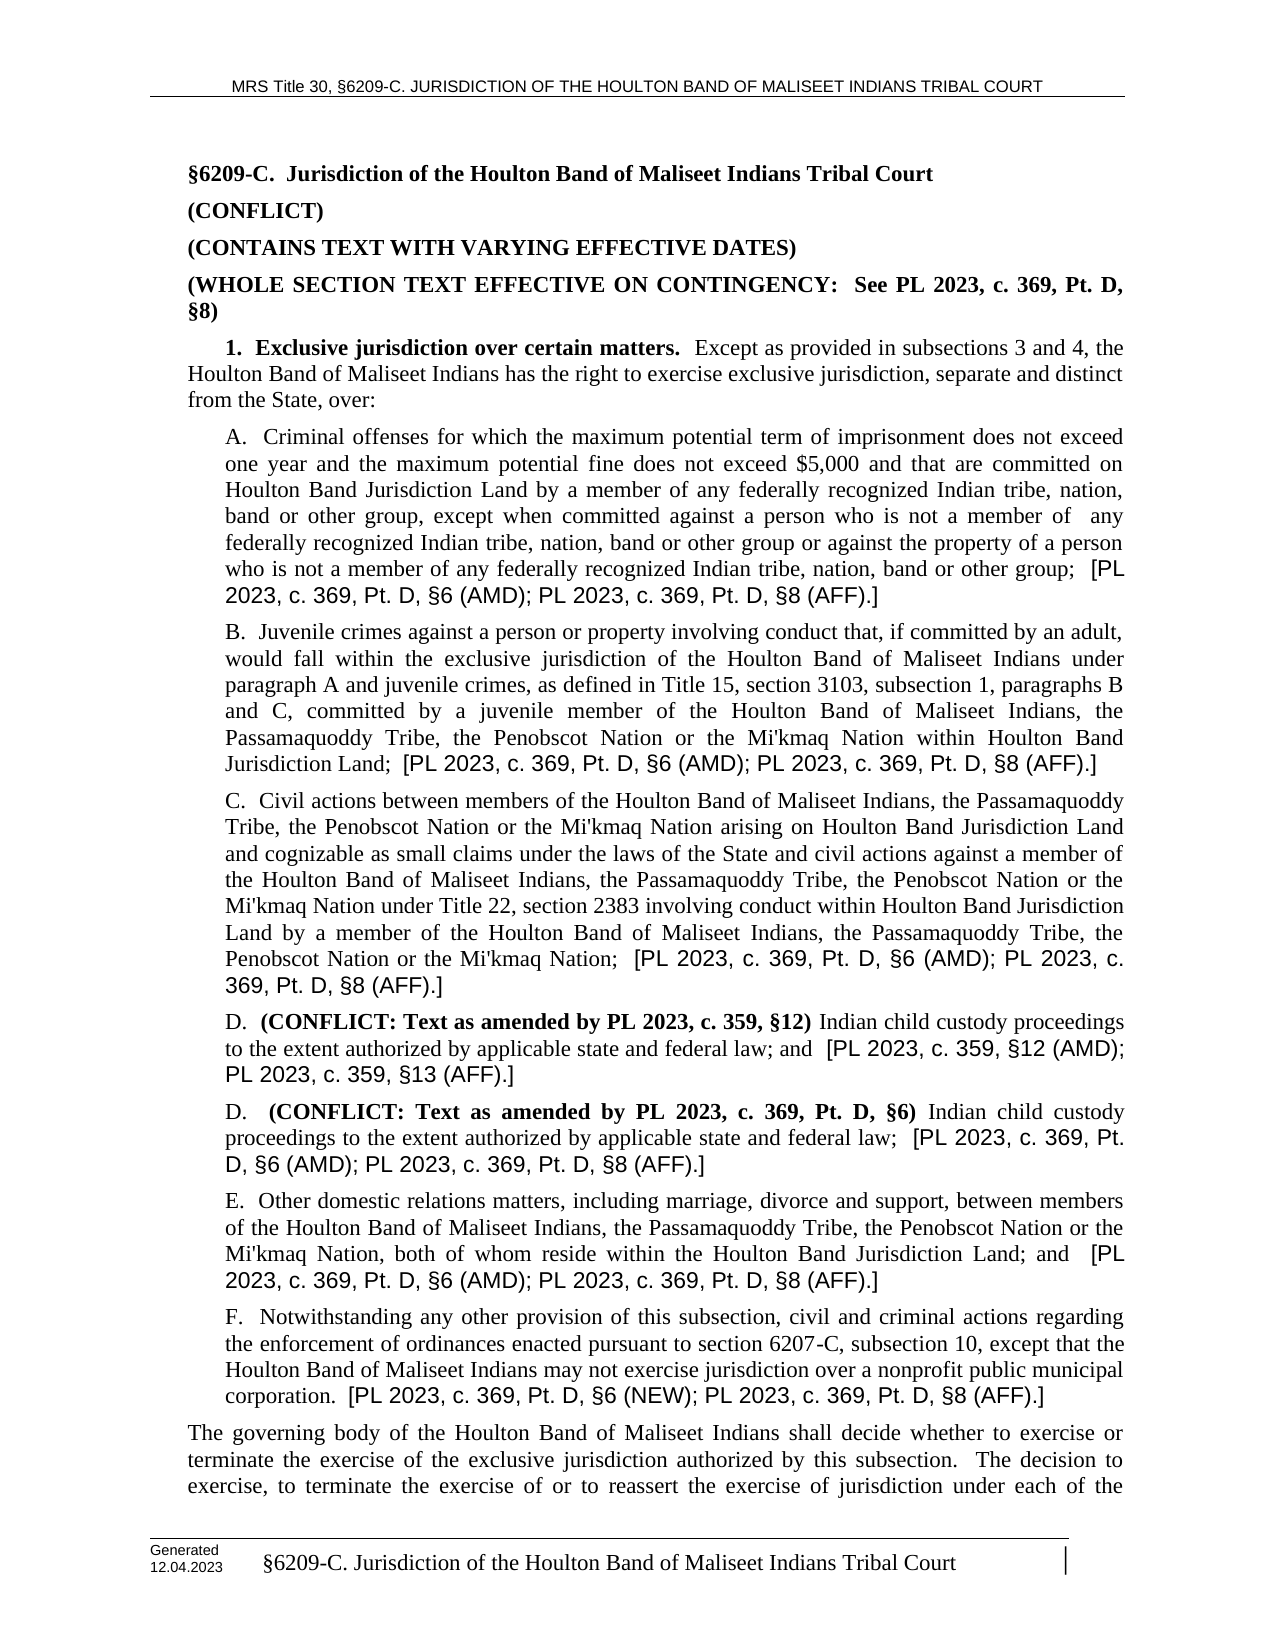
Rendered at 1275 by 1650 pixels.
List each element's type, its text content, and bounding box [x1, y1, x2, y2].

text (WHOLE SECTION TEXT EFFECTIVE ON CONTINGENCY: See PL 2023, c. 369, Pt. D, §8) [187, 271, 1125, 323]
text §6209-C. Jurisdiction of the Houlton Band of Maliseet Indians Tribal Court [187, 160, 1125, 187]
text B. Juvenile crimes against a person or property involving conduct that, if committed by an adult, would fall within the exclusive jurisdiction of the Houlton Band of Maliseet Indians under paragraph A and juvenile crimes, as defined in Title 15, section 3103, subsection 1, paragraphs B and C, committed by a juvenile member of the Houlton Band of Maliseet Indians, the Passamaquoddy Tribe, the Penobscot Nation or the Mi'kmaq Nation within Houlton Band Jurisdiction Land; [PL 2023, c. 369, Pt. D, §6 (AMD); PL 2023, c. 369, Pt. D, §8 (AFF).] [225, 618, 1125, 777]
text F. Notwithstanding any other provision of this subsection, civil and criminal actions regarding the enforcement of ordinances enacted pursuant to section 6207‑C, subsection 10, except that the Houlton Band of Maliseet Indians may not exercise jurisdiction over a nonprofit public municipal corporation. [PL 2023, c. 369, Pt. D, §6 (NEW); PL 2023, c. 369, Pt. D, §8 (AFF).] [225, 1303, 1125, 1409]
text D. (CONFLICT: Text as amended by PL 2023, c. 359, §12) Indian child custody proceedings to the extent authorized by applicable state and federal law; and [PL 2023, c. 359, §12 (AMD); PL 2023, c. 359, §13 (AFF).] [225, 1008, 1125, 1087]
text (CONFLICT) [187, 197, 1125, 223]
text (CONTAINS TEXT WITH VARYING EFFECTIVE DATES) [187, 234, 1125, 260]
text A. Criminal offenses for which the maximum potential term of imprisonment does not exceed one year and the maximum potential fine does not exceed $5,000 and that are committed on Houlton Band Jurisdiction Land by a member of any federally recognized Indian tribe, nation, band or other group, except when committed against a person who is not a member of any federally recognized Indian tribe, nation, band or other group or against the property of a person who is not a member of any federally recognized Indian tribe, nation, band or other group; [PL 2023, c. 369, Pt. D, §6 (AMD); PL 2023, c. 369, Pt. D, §8 (AFF).] [225, 423, 1125, 608]
text C. Civil actions between members of the Houlton Band of Maliseet Indians, the Passamaquoddy Tribe, the Penobscot Nation or the Mi'kmaq Nation arising on Houlton Band Jurisdiction Land and cognizable as small claims under the laws of the State and civil actions against a member of the Houlton Band of Maliseet Indians, the Passamaquoddy Tribe, the Penobscot Nation or the Mi'kmaq Nation under Title 22, section 2383 involving conduct within Houlton Band Jurisdiction Land by a member of the Houlton Band of Maliseet Indians, the Passamaquoddy Tribe, the Penobscot Nation or the Mi'kmaq Nation; [PL 2023, c. 369, Pt. D, §6 (AMD); PL 2023, c. 369, Pt. D, §8 (AFF).] [225, 787, 1125, 998]
text D. (CONFLICT: Text as amended by PL 2023, c. 369, Pt. D, §6) Indian child custody proceedings to the extent authorized by applicable state and federal law; [PL 2023, c. 369, Pt. D, §6 (AMD); PL 2023, c. 369, Pt. D, §8 (AFF).] [225, 1098, 1125, 1177]
text 1. Exclusive jurisdiction over certain matters. Except as provided in subsections 3 and 4, the Houlton Band of Maliseet Indians has the right to exercise exclusive jurisdiction, separate and distinct from the State, over: [187, 334, 1125, 413]
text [187, 1419, 1125, 1498]
text E. Other domestic relations matters, including marriage, divorce and support, between members of the Houlton Band of Maliseet Indians, the Passamaquoddy Tribe, the Penobscot Nation or the Mi'kmaq Nation, both of whom reside within the Houlton Band Jurisdiction Land; and [PL 2023, c. 369, Pt. D, §6 (AMD); PL 2023, c. 369, Pt. D, §8 (AFF).] [225, 1187, 1125, 1293]
